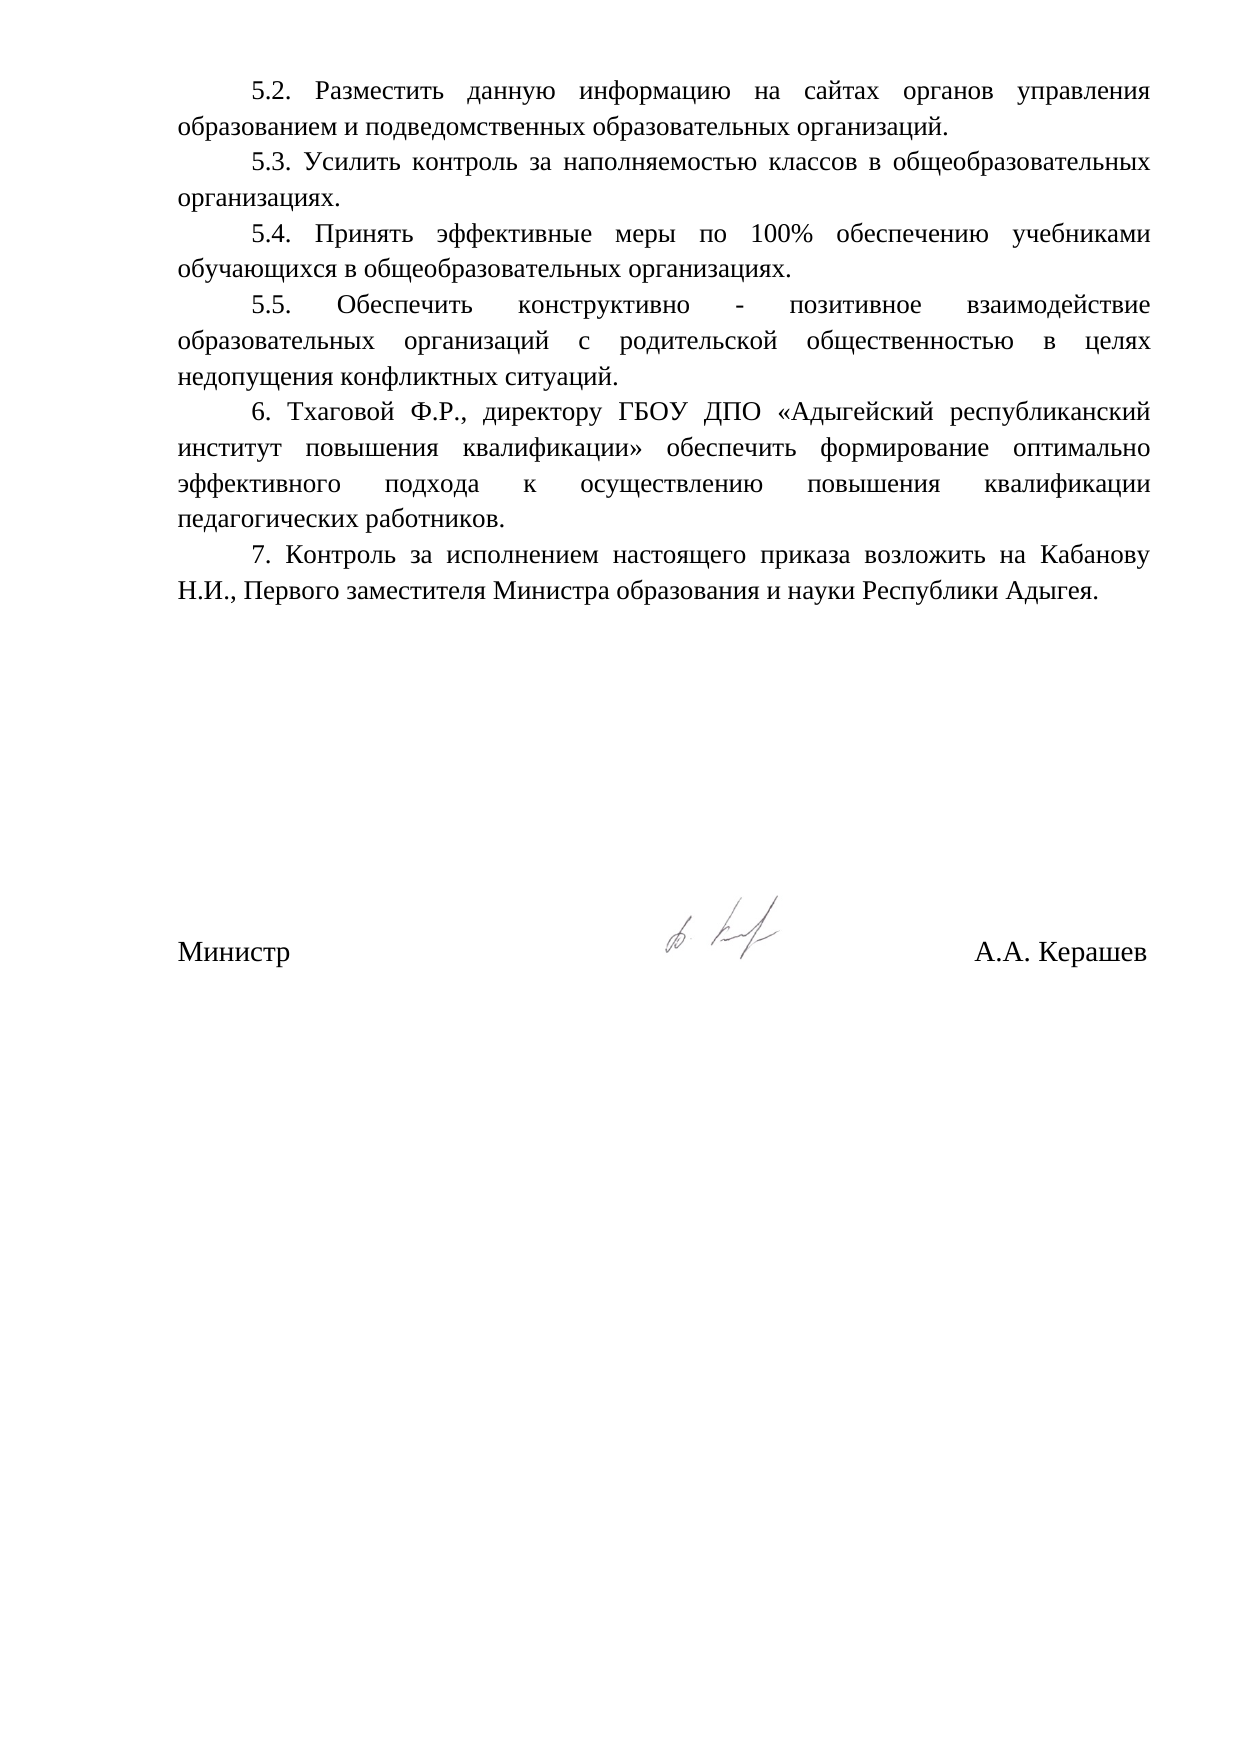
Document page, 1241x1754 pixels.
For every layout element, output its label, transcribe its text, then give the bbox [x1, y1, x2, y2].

picture [662, 895, 785, 962]
text 6. Тхаговой Ф.Р., директору ГБОУ ДПО «Адыгейский республиканский институт повышения квалификации» обеспечить формирование оптимально эффективного подхода к осуществлению повышения квалификации педагогических работников. [177, 395, 1152, 534]
text Министр А.А. Керашев [177, 896, 1152, 967]
text 7. Контроль за исполнением настоящего приказа возложить на Кабанову Н.И., Первого заместителя Министра образования и науки Республики Адыгея. [177, 538, 1152, 605]
text 5.2. Разместить данную информацию на сайтах органов управления образованием и подведомственных образовательных организаций. [177, 74, 1152, 141]
text 5.3. Усилить контроль за наполняемостью классов в общеобразовательных организациях. [177, 145, 1152, 212]
text 5.5. Обеспечить конструктивно - позитивное взаимодействие образовательных организаций с родительской общественностью в целях недопущения конфликтных ситуаций. [177, 288, 1152, 391]
text 5.4. Принять эффективные меры по 100% обеспечению учебниками обучающихся в общеобразовательных организациях. [177, 217, 1152, 284]
